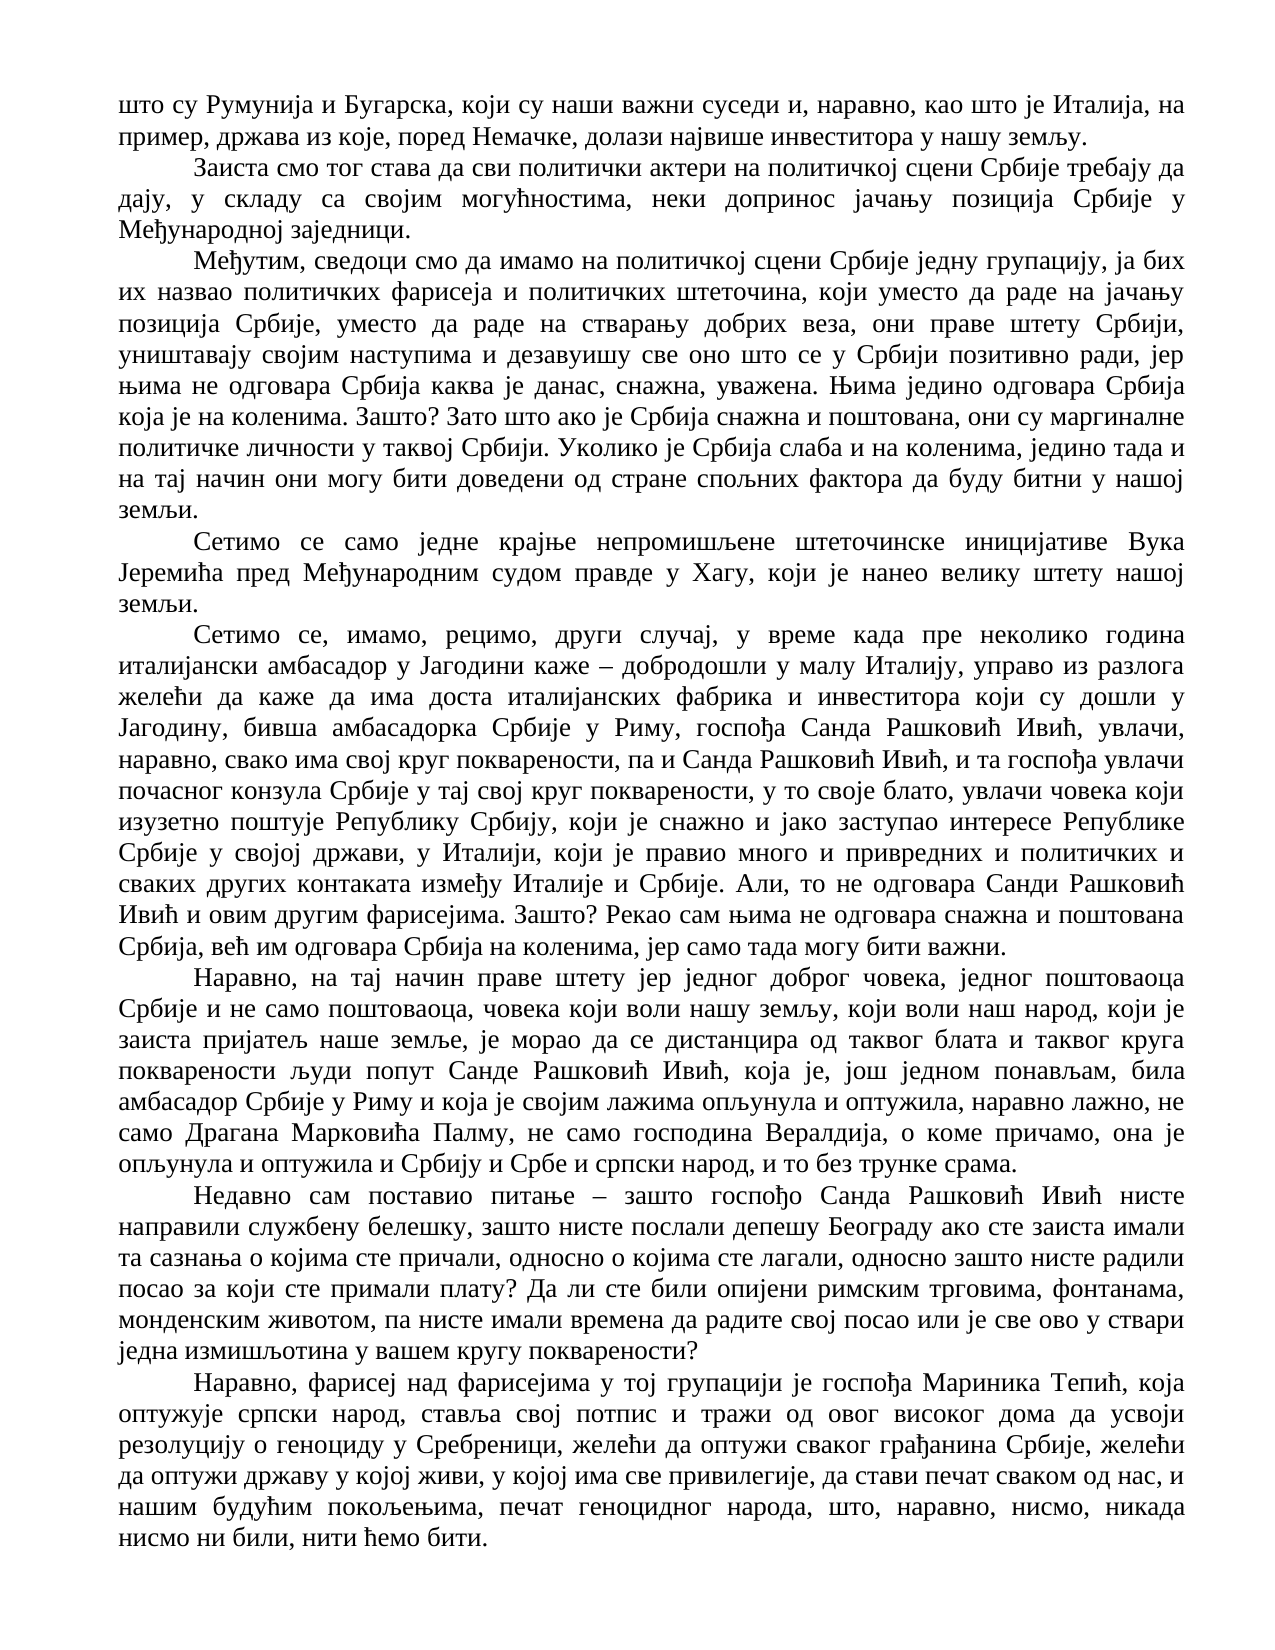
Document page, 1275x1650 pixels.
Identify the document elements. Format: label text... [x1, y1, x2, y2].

text Недавно сам поставио питање – зашто госпођо Санда Рашковић Ивић нисте направили службену белешку, зашто нисте послали депешу Београду ако сте заиста имали та сазнања о којима сте причали, односно о којима сте лагали, односно зашто нисте радили посао за који сте примали плату? Да ли сте били опијени римским трговима, фонтанама, монденским животом, па нисте имали времена да радите свој посао или је све ово у ствари једна измишљотина у вашем кругу покварености? [118, 1179, 1186, 1366]
text Међутим, сведоци смо да имамо на политичкој сцени Србије једну групацију, ја бих их назвао политичких фарисеја и политичких штеточина, који уместо да раде на јачању позиција Србије, уместо да раде на стварању добрих веза, они праве штету Србији, уништавају својим наступима и дезавуишу све оно што се у Србији позитивно ради, јер њима не одговара Србија каква је данас, снажна, уважена. Њима једино одговара Србија која је на коленима. Зашто? Зато што ако је Србија снажна и поштована, они су маргиналне политичке личности у таквој Србији. Уколико је Србија слаба и на коленима, једино тада и на тај начин они могу бити доведени од стране спољних фактора да буду битни у нашој земљи. [118, 244, 1186, 525]
text Наравно, фарисеј над фарисејима у тој групацији је госпођа Мариника Тепић, која оптужује српски народ, ставља свој потпис и тражи од овог високог дома да усвоји резолуцију о геноциду у Сребреници, желећи да оптужи сваког грађанина Србије, желећи да оптужи државу у којој живи, у којој има све привилегије, да стави печат сваком од нас, и нашим будућим покољењима, печат геноцидног народа, што, наравно, нисмо, никада нисмо ни били, нити ћемо бити. [118, 1366, 1186, 1552]
text Сетимо се само једне крајње непромишљене штеточинске иницијативе Вука Јеремића пред Међународним судом правде у Хагу, који је нанео велику штету нашој земљи. [118, 525, 1186, 618]
text Наравно, на тај начин праве штету јер једног доброг човека, једног поштоваоца Србије и не само поштоваоца, човека који воли нашу земљу, који воли наш народ, који је заиста пријатељ наше земље, је морао да се дистанцира од таквог блата и таквог круга покварености људи попут Санде Рашковић Ивић, која је, још једном понављам, била амбасадор Србије у Риму и која је својим лажима опљунула и оптужила, наравно лажно, не само Драгана Марковића Палму, не само господина Вералдија, о коме причамо, она је опљунула и оптужила и Србију и Србе и српски народ, и то без трунке срама. [118, 961, 1186, 1179]
text Сетимо се, имамо, рецимо, други случај, у време када пре неколико година италијански амбасадор у Јагодини каже – добродошли у малу Италију, управо из разлога желећи да каже да има доста италијанских фабрика и инвеститора који су дошли у Јагодину, бивша амбасадорка Србије у Риму, госпођа Санда Рашковић Ивић, увлачи, наравно, свако има свој круг покварености, па и Санда Рашковић Ивић, и та госпођа увлачи почасног конзула Србије у тај свој круг покварености, у то своје блато, увлачи човека који изузетно поштује Републику Србију, који је снажно и јако заступао интересе Републике Србије у својој држави, у Италији, који је правио много и привредних и политичких и сваких других контаката између Италије и Србије. Али, то не одговара Санди Рашковић Ивић и овим другим фарисејима. Зашто? Рекао сам њима не одговара снажна и поштована Србија, већ им одговара Србија на коленима, јер само тада могу бити важни. [118, 618, 1186, 961]
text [118, 89, 1186, 151]
text Заиста смо тог става да сви политички актери на политичкој сцени Србије требају да дају, у складу са својим могућностима, неки допринос јачању позиција Србије у Међународној заједници. [118, 151, 1186, 244]
